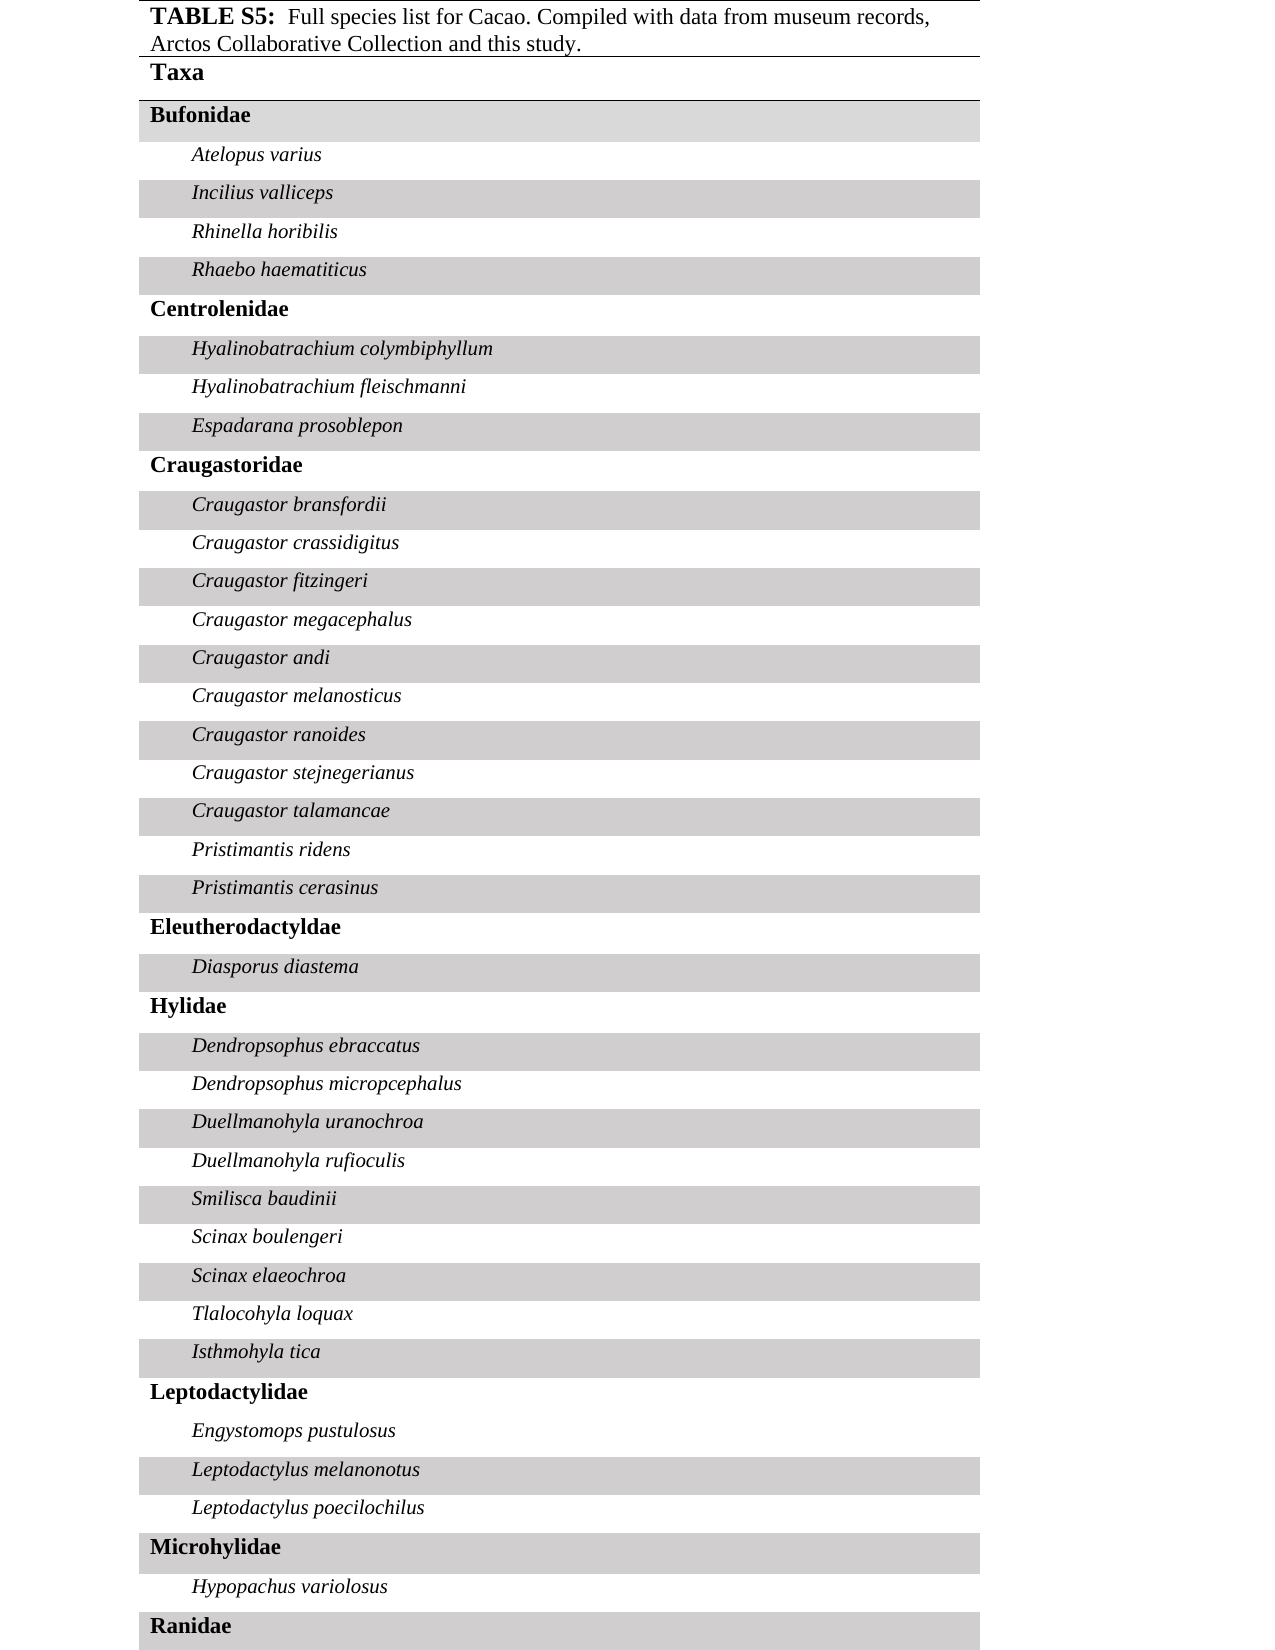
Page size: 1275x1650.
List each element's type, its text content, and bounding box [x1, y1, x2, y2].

table_cell Duellmanohyla rufioculis [139, 1148, 980, 1186]
table_cell Hypopachus variolosus [139, 1574, 980, 1612]
table_cell Isthmohyla tica [139, 1339, 980, 1378]
table_cell Leptodactylus poecilochilus [139, 1495, 980, 1533]
table_cell Centrolenidae [139, 295, 980, 336]
table_cell Tlalocohyla loquax [139, 1301, 980, 1339]
table_cell Microhylidae [139, 1533, 980, 1574]
table_cell Pristimantis ridens [139, 836, 980, 875]
table_cell Taxa [139, 57, 980, 100]
table_cell Craugastor stejnegerianus [139, 760, 980, 798]
table_cell Dendropsophus ebraccatus [139, 1033, 980, 1071]
table_cell Leptodactylus melanonotus [139, 1457, 980, 1495]
table_cell Craugastoridae [139, 451, 980, 491]
table_cell Ranidae [139, 1612, 980, 1650]
table_cell Craugastor megacephalus [139, 606, 980, 645]
table_cell Craugastor fitzingeri [139, 568, 980, 606]
table_cell Scinax boulengeri [139, 1224, 980, 1263]
table_cell Scinax elaeochroa [139, 1263, 980, 1301]
table_cell Diasporus diastema [139, 954, 980, 992]
table_cell Craugastor crassidigitus [139, 530, 980, 568]
table_cell Craugastor andi [139, 645, 980, 683]
table_cell Craugastor ranoides [139, 721, 980, 760]
table_header TABLE S5: Full species list for Cacao. Compiled with data from museum records, Arctos Collaborative Collection and this study. [139, 1, 980, 56]
table_cell Eleutherodactyldae [139, 913, 980, 954]
table_cell Craugastor melanosticus [139, 683, 980, 721]
table_cell Rhinella horibilis [139, 219, 980, 257]
table_cell Duellmanohyla uranochroa [139, 1109, 980, 1148]
table_cell Atelopus varius [139, 142, 980, 180]
table_cell Espadarana prosoblepon [139, 413, 980, 451]
table_cell Pristimantis cerasinus [139, 875, 980, 913]
table_cell Hylidae [139, 992, 980, 1033]
table_cell Bufonidae [139, 101, 980, 142]
table_cell Leptodactylidae [139, 1378, 980, 1418]
table_cell Hyalinobatrachium colymbiphyllum [139, 336, 980, 374]
table_cell Craugastor talamancae [139, 798, 980, 836]
table_cell Hyalinobatrachium fleischmanni [139, 374, 980, 412]
table_cell Craugastor bransfordii [139, 491, 980, 530]
table_cell Smilisca baudinii [139, 1186, 980, 1224]
table_cell Dendropsophus micropcephalus [139, 1071, 980, 1109]
table_cell Incilius valliceps [139, 180, 980, 218]
table_cell Rhaebo haematiticus [139, 257, 980, 295]
table_cell Engystomops pustulosus [139, 1418, 980, 1457]
